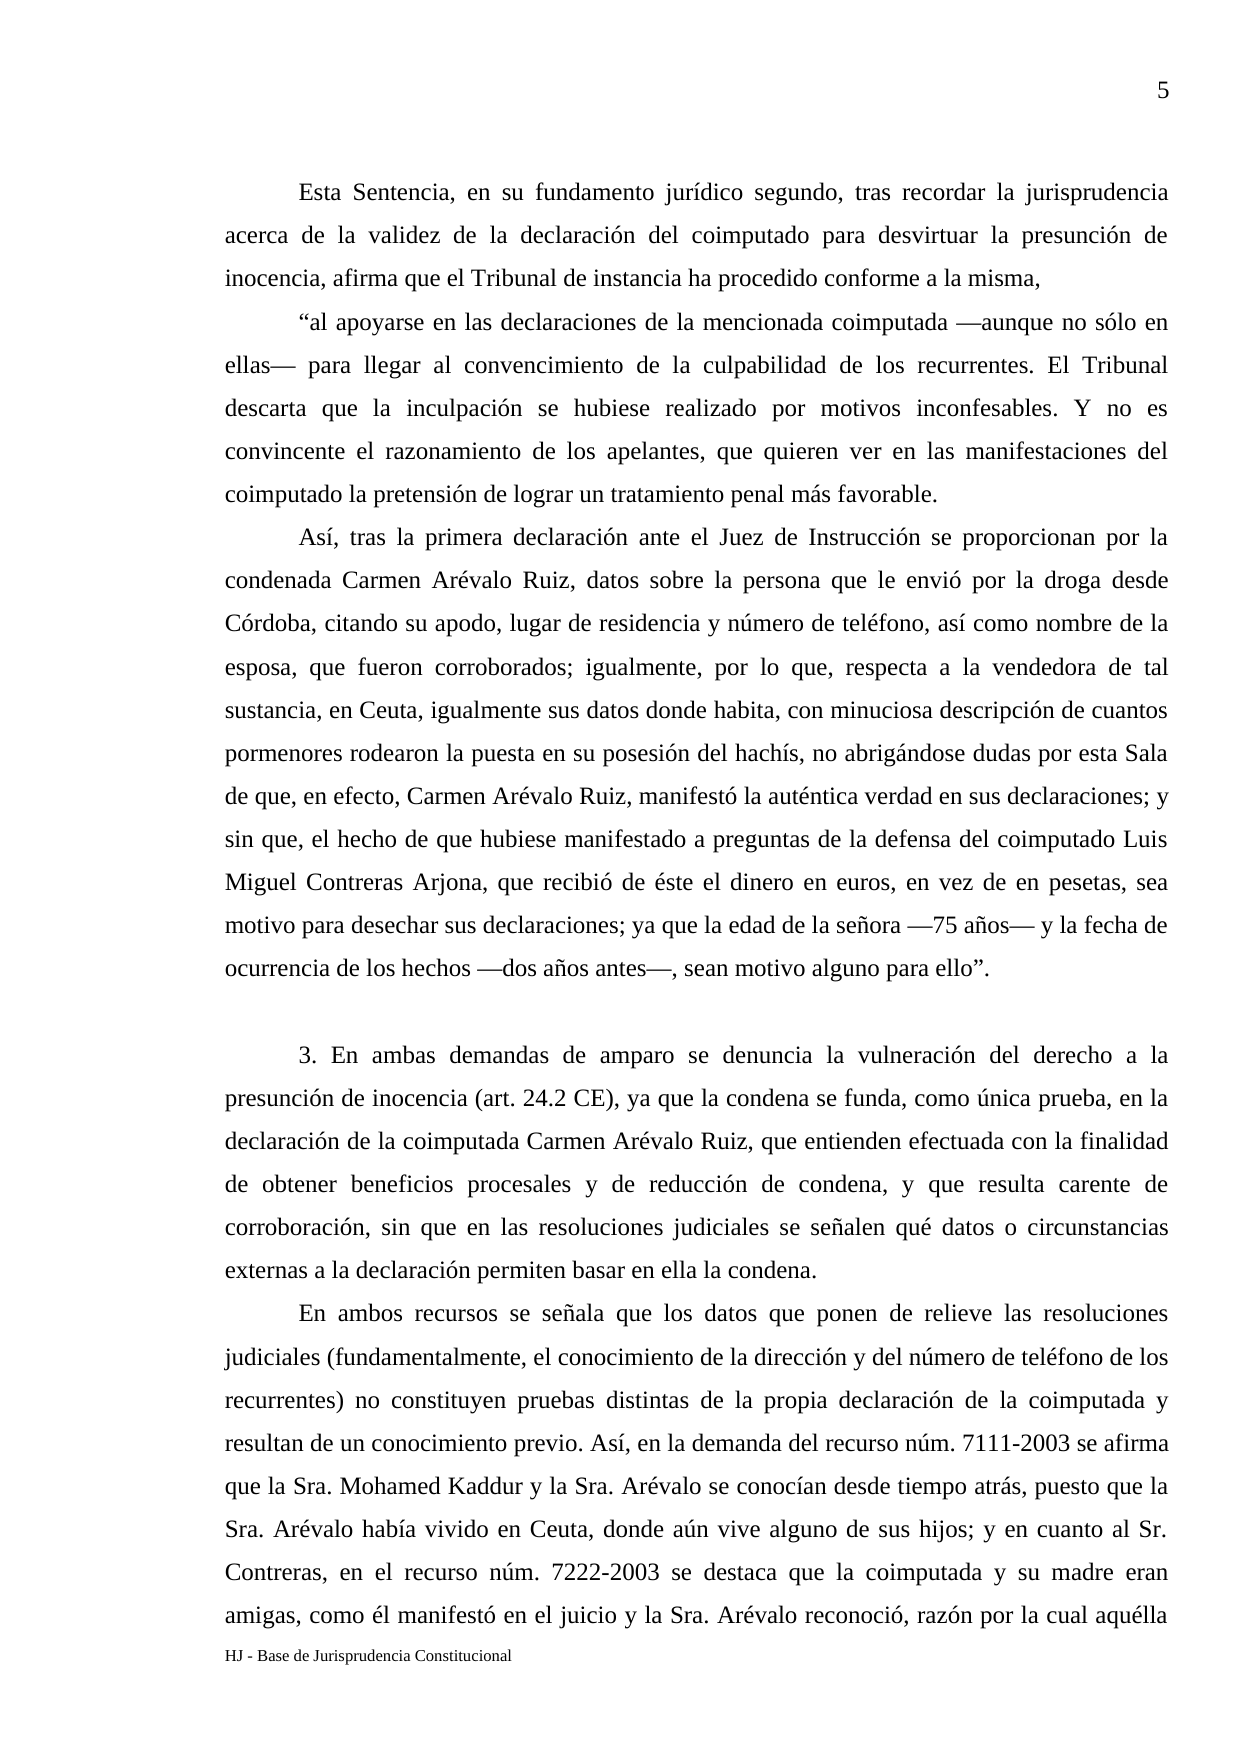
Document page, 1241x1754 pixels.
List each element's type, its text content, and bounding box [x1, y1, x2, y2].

text 3. En ambas demandas de amparo se denuncia la vulneración del derecho a la presunción de inocencia (art. 24.2 CE), ya que la condena se funda, como única prueba, en la declaración de la coimputada Carmen Arévalo Ruiz, que entienden efectuada con la finalidad de obtener beneficios procesales y de reducción de condena, y que resulta carente de corroboración, sin que en las resoluciones judiciales se señalen qué datos o circunstancias externas a la declaración permiten basar en ella la condena. [224, 1040, 1169, 1284]
text Esta Sentencia, en su fundamento jurídico segundo, tras recordar la jurisprudencia acerca de la validez de la declaración del coimputado para desvirtuar la presunción de inocencia, afirma que el Tribunal de instancia ha procedido conforme a la misma, [224, 177, 1169, 292]
text Así, tras la primera declaración ante el Juez de Instrucción se proporcionan por la condenada Carmen Arévalo Ruiz, datos sobre la persona que le envió por la droga desde Córdoba, citando su apodo, lugar de residencia y número de teléfono, así como nombre de la esposa, que fueron corroborados; igualmente, por lo que, respecta a la vendedora de tal sustancia, en Ceuta, igualmente sus datos donde habita, con minuciosa descripción de cuantos pormenores rodearon la puesta en su posesión del hachís, no abrigándose dudas por esta Sala de que, en efecto, Carmen Arévalo Ruiz, manifestó la auténtica verdad en sus declaraciones; y sin que, el hecho de que hubiese manifestado a preguntas de la defensa del coimputado Luis Miguel Contreras Arjona, que recibió de éste el dinero en euros, en vez de en pesetas, sea motivo para desechar sus declaraciones; ya que la edad de la señora —75 años— y la fecha de ocurrencia de los hechos —dos años antes—, sean motivo alguno para ello”. [224, 522, 1169, 982]
text “al apoyarse en las declaraciones de la mencionada coimputada —aunque no sólo en ellas— para llegar al convencimiento de la culpabilidad de los recurrentes. El Tribunal descarta que la inculpación se hubiese realizado por motivos inconfesables. Y no es convincente el razonamiento de los apelantes, que quieren ver en las manifestaciones del coimputado la pretensión de lograr un tratamiento penal más favorable. [224, 307, 1169, 508]
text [224, 1298, 1169, 1629]
